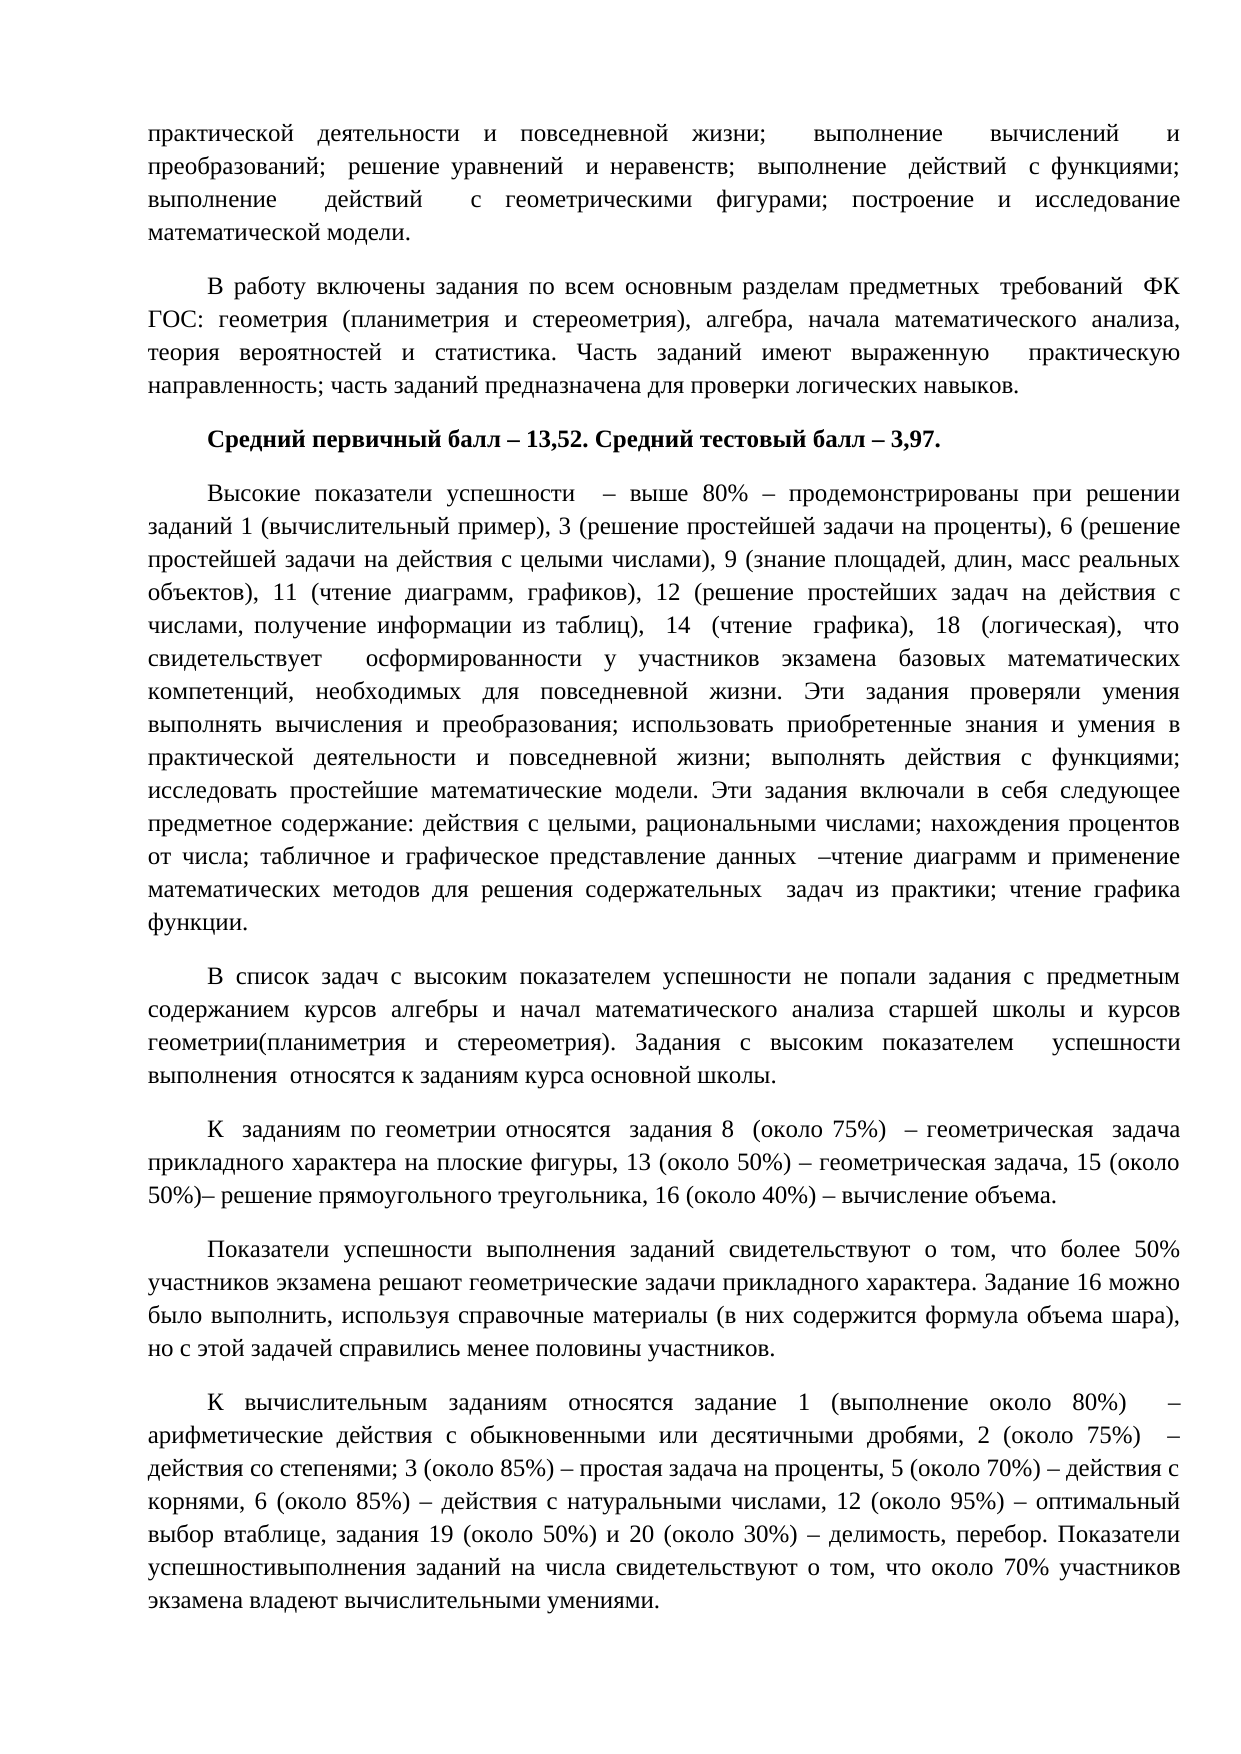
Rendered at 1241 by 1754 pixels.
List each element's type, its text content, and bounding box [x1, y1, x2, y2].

text Высокие показатели успешности – выше 80% – продемонстрированы при решении заданий 1 (вычислительный пример), 3 (решение простейшей задачи на проценты), 6 (решение простейшей задачи на действия с целыми числами), 9 (знание площадей, длин, масс реальных объектов), 11 (чтение диаграмм, графиков), 12 (решение простейших задач на действия с числами, получение информации из таблиц), 14 (чтение графика), 18 (логическая), что свидетельствует осформированности у участников экзамена базовых математических компетенций, необходимых для повседневной жизни. Эти задания проверяли умения выполнять вычисления и преобразования; использовать приобретенные знания и умения в практической деятельности и повседневной жизни; выполнять действия с функциями; исследовать простейшие математические модели. Эти задания включали в себя следующее предметное содержание: действия с целыми, рациональными числами; нахождения процентов от числа; табличное и графическое представление данных –чтение диаграмм и применение математических методов для решения содержательных задач из практики; чтение графика функции. [148, 478, 1181, 936]
text Показатели успешности выполнения заданий свидетельствуют о том, что более 50% участников экзамена решают геометрические задачи прикладного характера. Задание 16 можно было выполнить, используя справочные материалы (в них содержится формула объема шара), но с этой задачей справились менее половины участников. [148, 1234, 1181, 1362]
text В работу включены задания по всем основным разделам предметных требований ФК ГОС: геометрия (планиметрия и стереометрия), алгебра, начала математического анализа, теория вероятностей и статистика. Часть заданий имеют выраженную практическую направленность; часть заданий предназначена для проверки логических навыков. [148, 271, 1181, 399]
text В список задач с высоким показателем успешности не попали задания с предметным содержанием курсов алгебры и начал математического анализа старшей школы и курсов геометрии(планиметрия и стереометрия). Задания с высоким показателем успешности выполнения относятся к заданиям курса основной школы. [148, 961, 1181, 1089]
text К вычислительным заданиям относятся задание 1 (выполнение около 80%) –арифметические действия с обыкновенными или десятичными дробями, 2 (около 75%) – действия со степенями; 3 (около 85%) – простая задача на проценты, 5 (около 70%) – действия с корнями, 6 (около 85%) – действия с натуральными числами, 12 (около 95%) – оптимальный выбор втаблице, задания 19 (около 50%) и 20 (около 30%) – делимость, перебор. Показатели успешностивыполнения заданий на числа свидетельствуют о том, что около 70% участников экзамена владеют вычислительными умениями. [148, 1387, 1181, 1614]
text Средний первичный балл – 13,52. Средний тестовый балл – 3,97. [148, 424, 1181, 453]
text К заданиям по геометрии относятся задания 8 (около 75%) – геометрическая задача прикладного характера на плоские фигуры, 13 (около 50%) – геометрическая задача, 15 (около 50%)– решение прямоугольного треугольника, 16 (около 40%) – вычисление объема. [148, 1114, 1181, 1209]
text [148, 118, 1181, 246]
